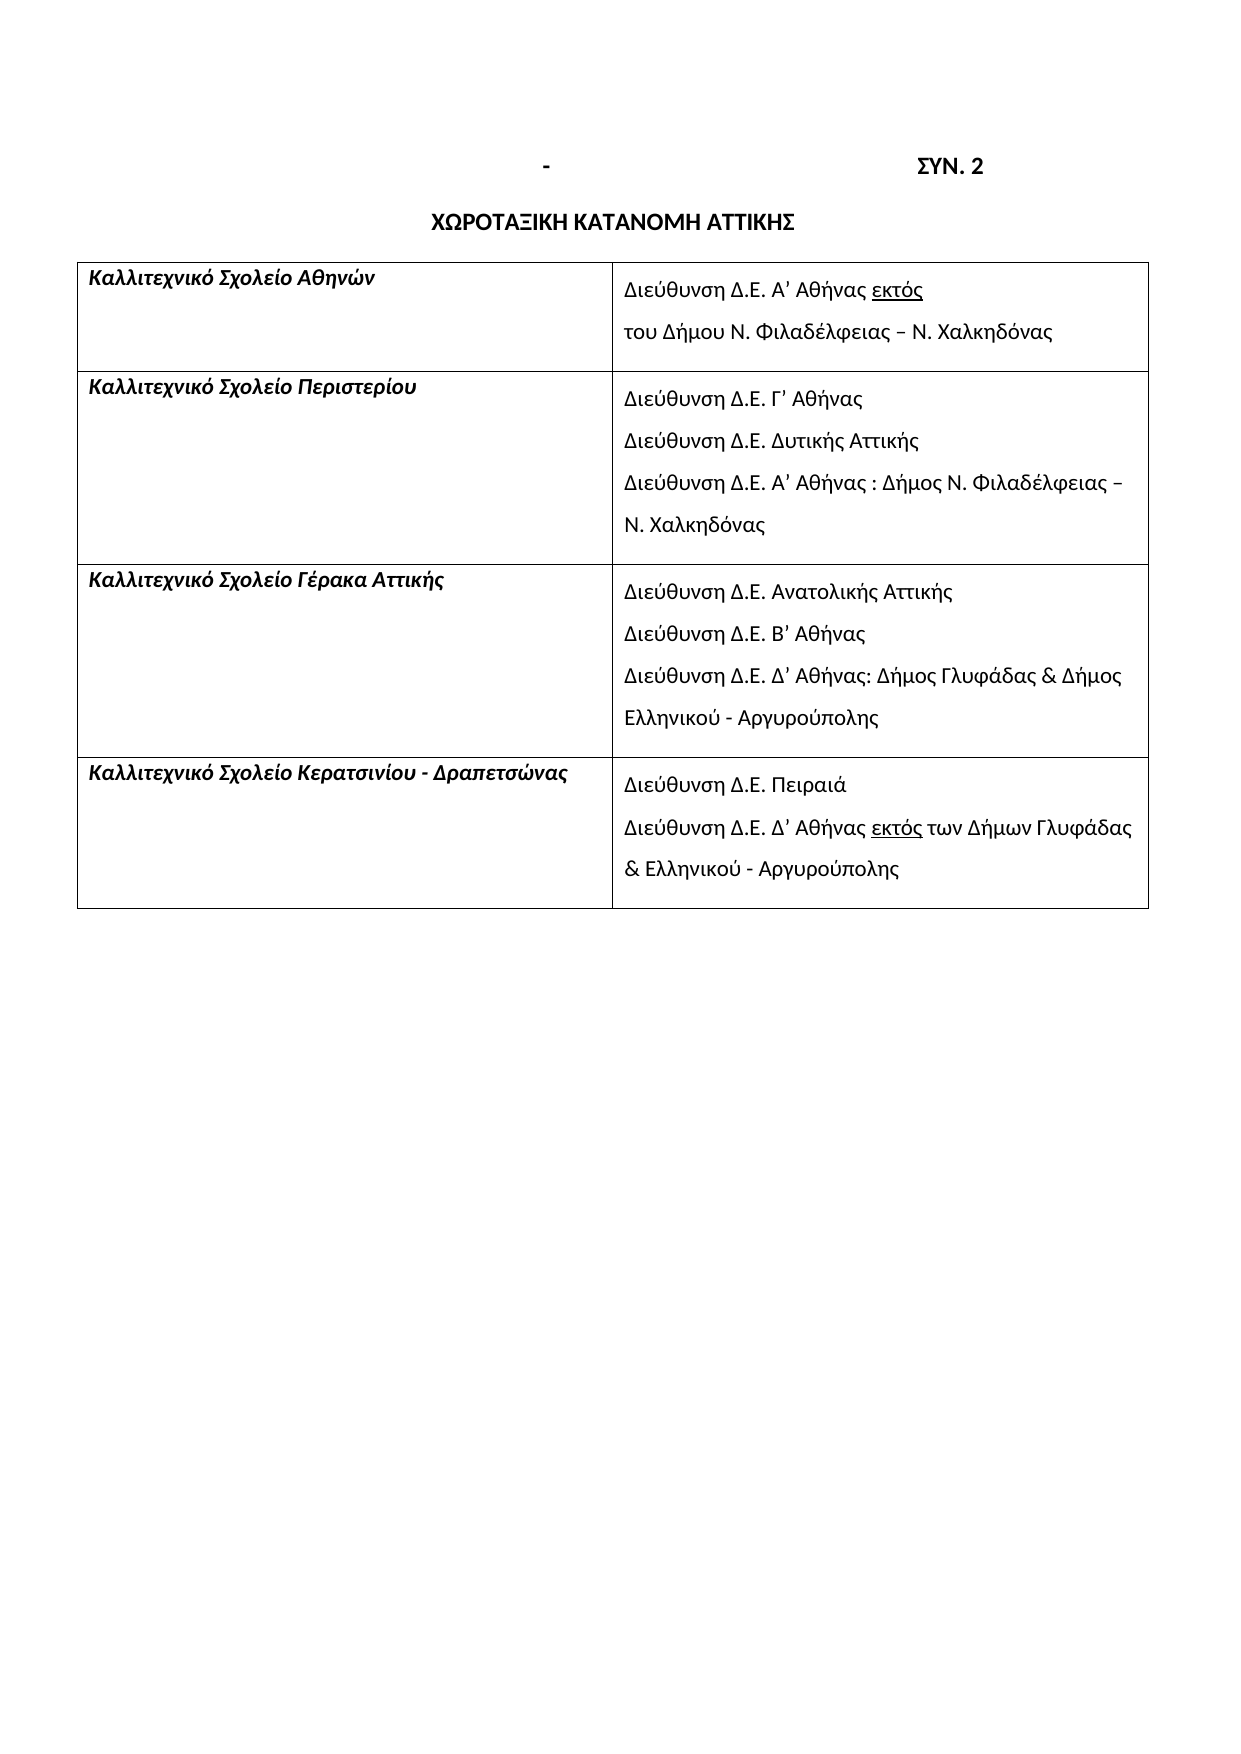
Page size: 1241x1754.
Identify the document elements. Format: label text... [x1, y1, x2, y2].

table_header Καλλιτεχνικό Σχολείο Αθηνών [78, 263, 612, 371]
text ΧΩΡΟΤΑΞΙΚΗ ΚΑΤΑΝΟΜΗ ΑΤΤΙΚΗΣ [89, 206, 1137, 236]
table_cell Διεύθυνση Δ.Ε. Ανατολικής Αττικής Διεύθυνση Δ.Ε. Β’ Αθήνας Διεύθυνση Δ.Ε. Δ’ Αθήνας: Δήμος Γλυφάδας & Δήμος Ελληνικού - Αργυρούπολης [613, 565, 1148, 757]
table_header Διεύθυνση Δ.Ε. Α’ Αθήνας εκτός του Δήμου Ν. Φιλαδέλφειας – Ν. Χαλκηδόνας [613, 263, 1148, 371]
table_cell Διεύθυνση Δ.Ε. Γ’ Αθήνας Διεύθυνση Δ.Ε. Δυτικής Αττικής Διεύθυνση Δ.Ε. Α’ Αθήνας : Δήμος Ν. Φιλαδέλφειας – Ν. Χαλκηδόνας [613, 372, 1148, 564]
table_cell Καλλιτεχνικό Σχολείο Περιστερίου [78, 372, 612, 564]
table_cell Καλλιτεχνικό Σχολείο Γέρακα Αττικής [78, 565, 612, 757]
text - ΣΥΝ. 2 [314, 150, 1137, 181]
table_cell Διεύθυνση Δ.Ε. Πειραιά Διεύθυνση Δ.Ε. Δ’ Αθήνας εκτός των Δήμων Γλυφάδας & Ελληνικού - Αργυρούπολης [613, 758, 1148, 908]
table_cell Καλλιτεχνικό Σχολείο Κερατσινίου - Δραπετσώνας [78, 758, 612, 908]
